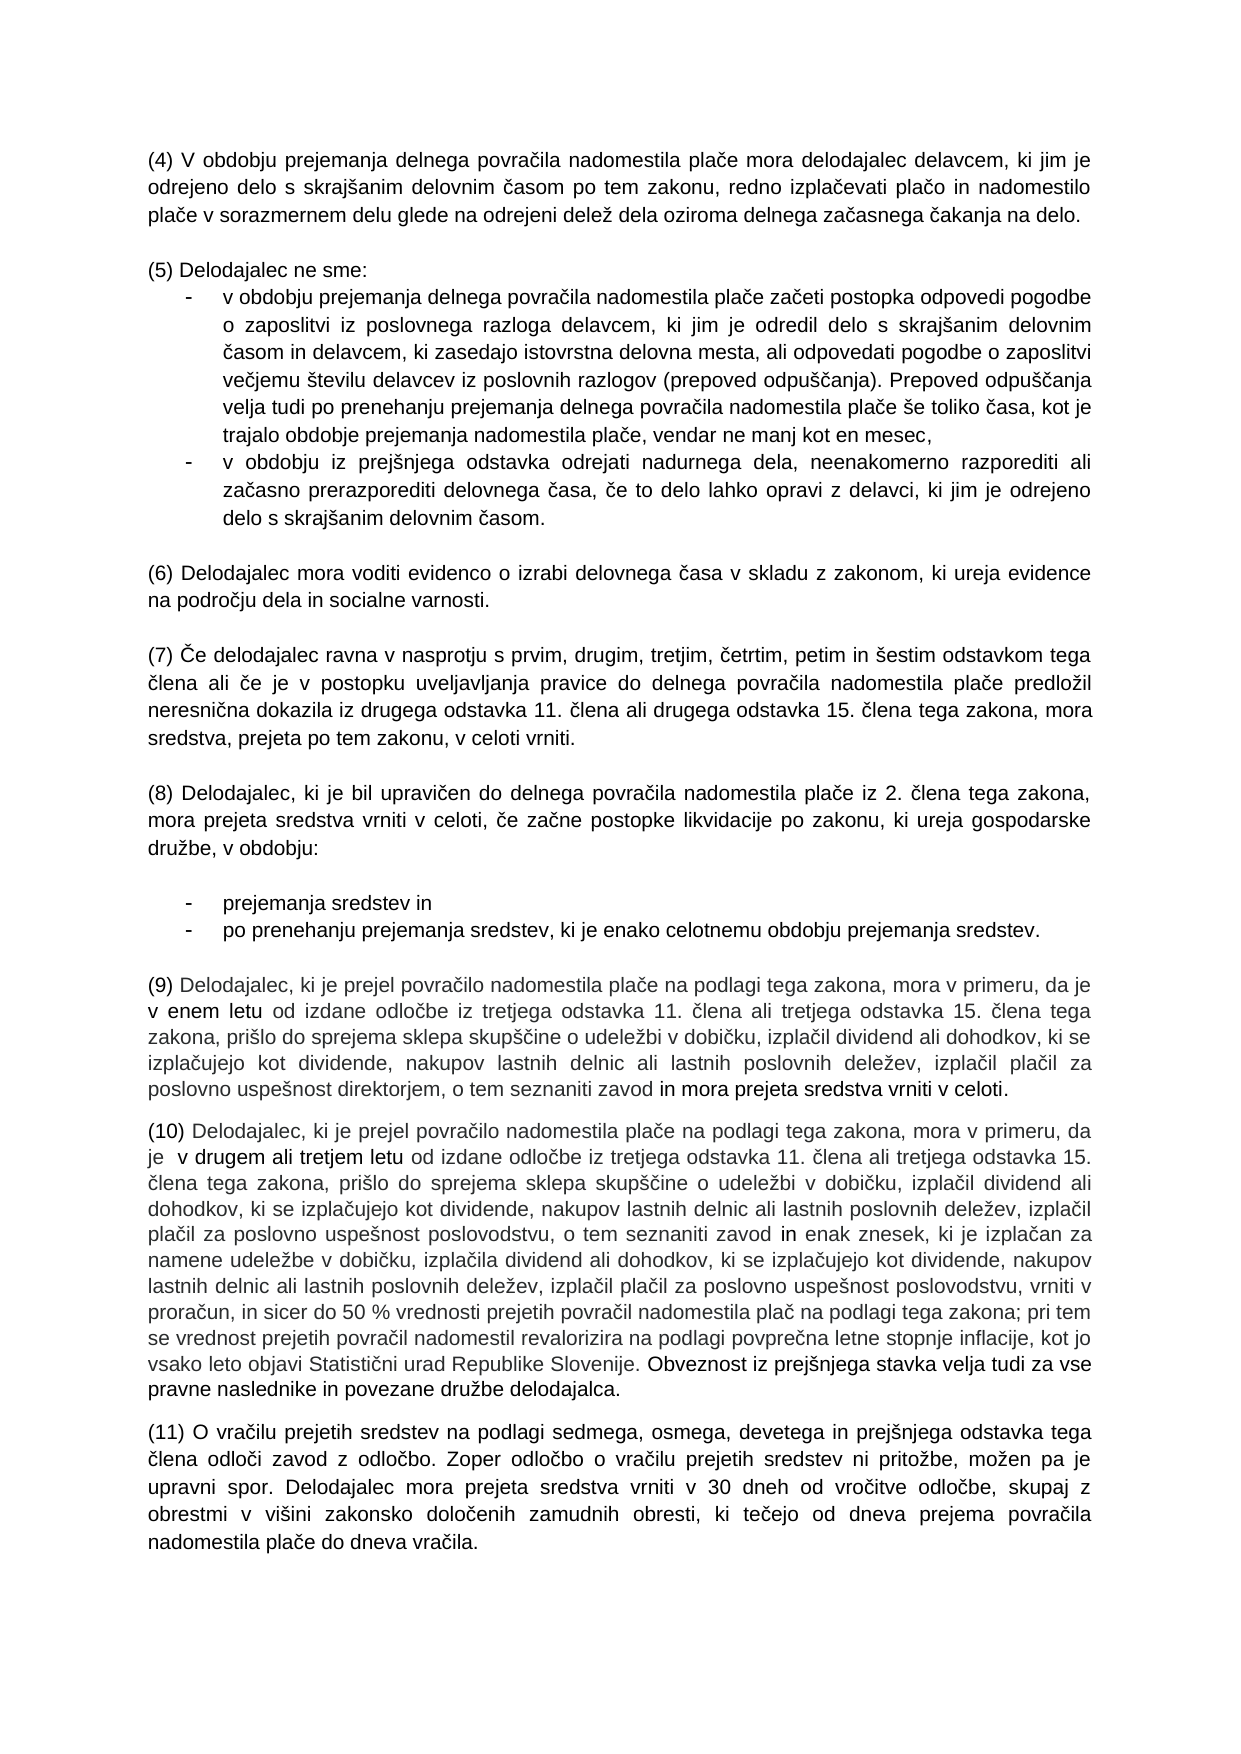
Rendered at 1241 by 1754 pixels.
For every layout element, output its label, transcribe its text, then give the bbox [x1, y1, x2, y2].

list v obdobju prejemanja delnega povračila nadomestila plače začeti postopka odpovedi pogodbe o zaposlitvi iz poslovnega razloga delavcem, ki jim je odredil delo s skrajšanim delovnim časom in delavcem, ki zasedajo istovrstna delovna mesta, ali odpovedati pogodbe o zaposlitvi večjemu številu delavcev iz poslovnih razlogov (prepoved odpuščanja). Prepoved odpuščanja velja tudi po prenehanju prejemanja delnega povračila nadomestila plače še toliko časa, kot je trajalo obdobje prejemanja nadomestila plače, vendar ne manj kot en mesec, [185, 285, 1093, 447]
text (4) V obdobju prejemanja delnega povračila nadomestila plače mora delodajalec delavcem, ki jim je odrejeno delo s skrajšanim delovnim časom po tem zakonu, redno izplačevati plačo in nadomestilo plače v sorazmernem delu glede na odrejeni delež dela oziroma delnega začasnega čakanja na delo. [148, 148, 1093, 227]
list po prenehanju prejemanja sredstev, ki je enako celotnemu obdobju prejemanja sredstev. [185, 918, 1093, 942]
text (8) Delodajalec, ki je bil upravičen do delnega povračila nadomestila plače iz 2. člena tega zakona, mora prejeta sredstva vrniti v celoti, če začne postopke likvidacije po zakonu, ki ureja gospodarske družbe, v obdobju: [148, 780, 1093, 859]
text (11) O vračilu prejetih sredstev na podlagi sedmega, osmega, devetega in prejšnjega odstavka tega člena odloči zavod z odločbo. Zoper odločbo o vračilu prejetih sredstev ni pritožbe, možen pa je upravni spor. Delodajalec mora prejeta sredstva vrniti v 30 dneh od vročitve odločbe, skupaj z obrestmi v višini zakonsko določenih zamudnih obresti, ki tečejo od dneva prejema povračila nadomestila plače do dneva vračila. [148, 1420, 1093, 1554]
list v obdobju iz prejšnjega odstavka odrejati nadurnega dela, neenakomerno razporediti ali začasno prerazporediti delovnega časa, če to delo lahko opravi z delavci, ki jim je odrejeno delo s skrajšanim delovnim časom. [185, 450, 1093, 529]
text (7) Če delodajalec ravna v nasprotju s prvim, drugim, tretjim, četrtim, petim in šestim odstavkom tega člena ali če je v postopku uveljavljanja pravice do delnega povračila nadomestila plače predložil neresnična dokazila iz drugega odstavka 11. člena ali drugega odstavka 15. člena tega zakona, mora sredstva, prejeta po tem zakonu, v celoti vrniti. [148, 643, 1093, 749]
text (5) Delodajalec ne sme: [148, 258, 1093, 282]
text (6) Delodajalec mora voditi evidenco o izrabi delovnega časa v skladu z zakonom, ki ureja evidence na področju dela in socialne varnosti. [148, 560, 1093, 612]
list prejemanja sredstev in [185, 890, 1093, 914]
